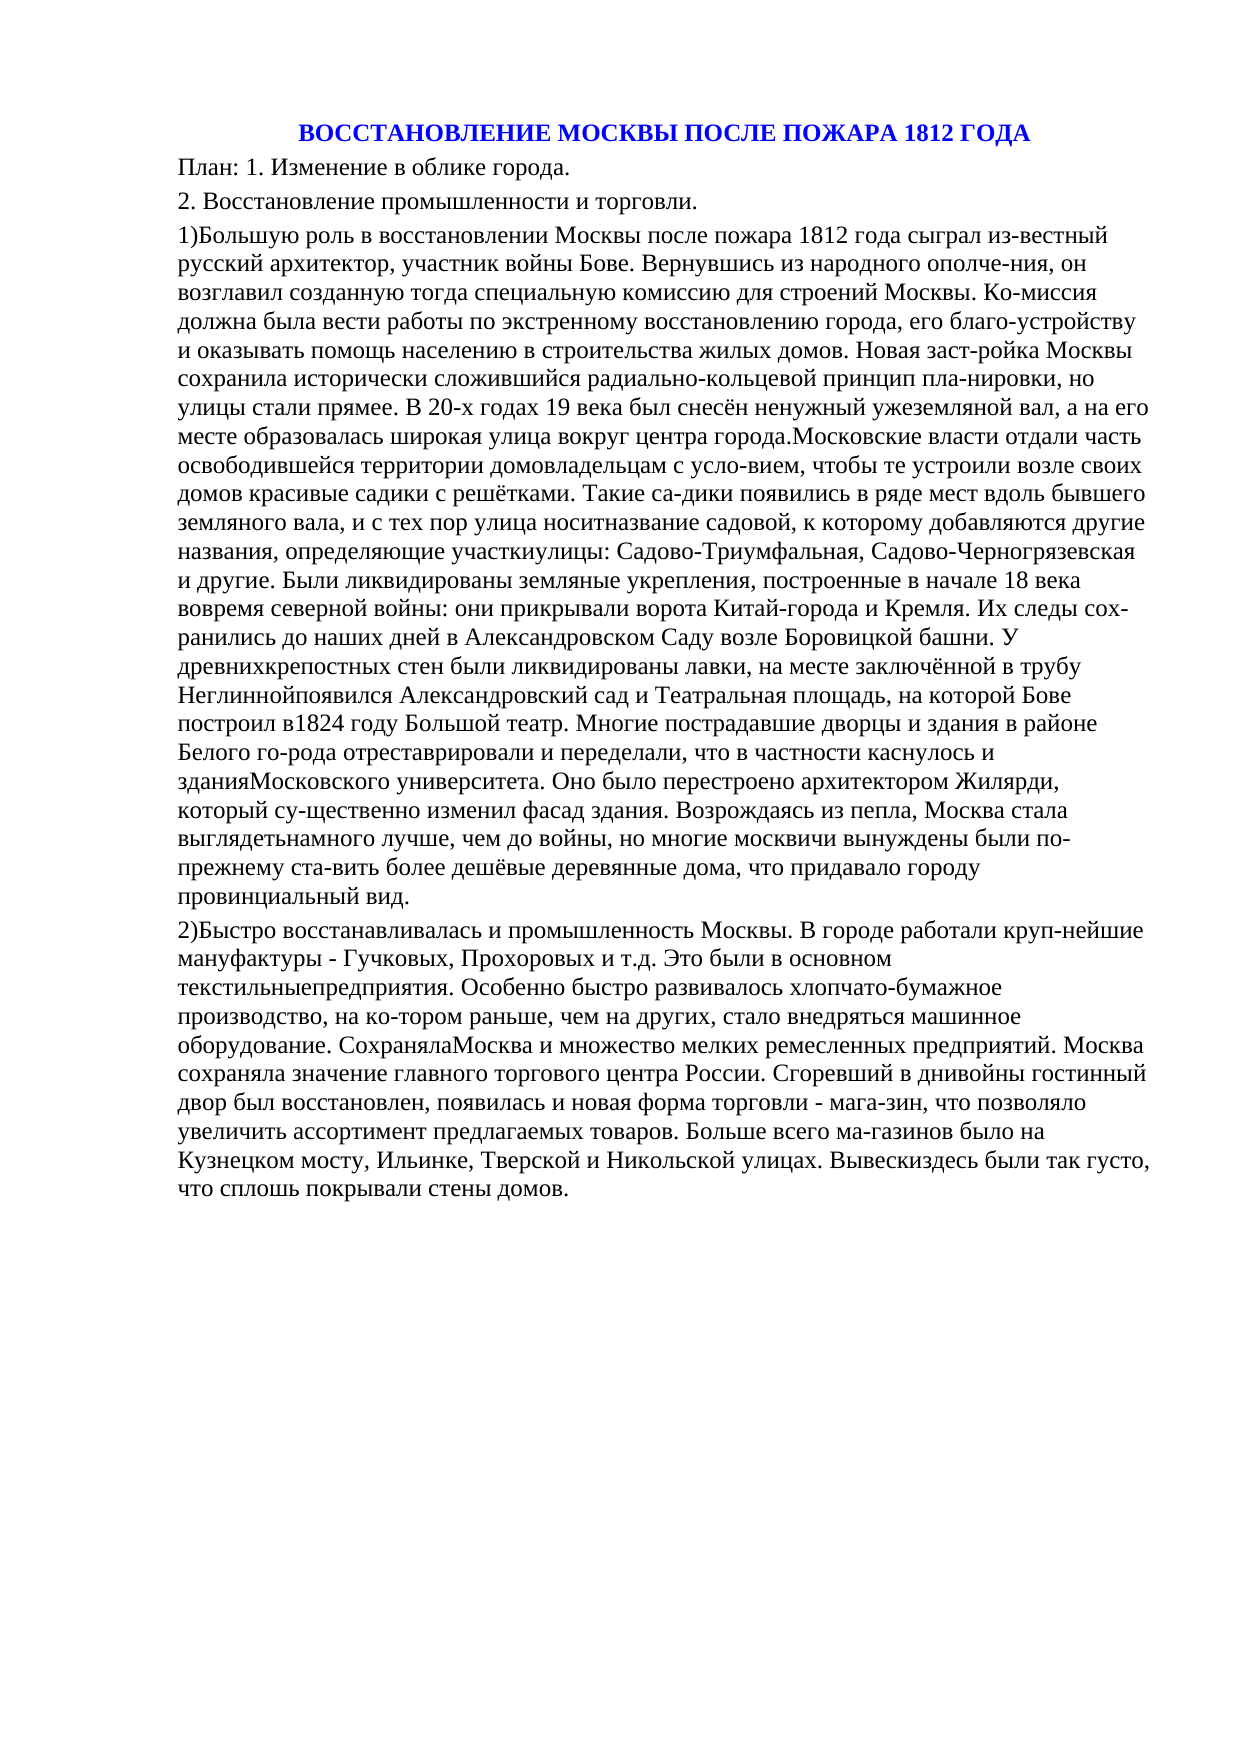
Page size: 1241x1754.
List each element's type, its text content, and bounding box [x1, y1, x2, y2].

text ВОССТАНОВЛЕНИЕ МОСКВЫ ПОСЛЕ ПОЖАРА 1812 ГОДА [177, 118, 1152, 147]
text План: 1. Изменение в облике города. [177, 152, 1152, 181]
text 1)Большую роль в восстановлении Москвы после пожара 1812 года сыграл из-вестный русский архитектор, участник войны Бове. Вернувшись из народного ополче-ния, он возглавил созданную тогда специальную комиссию для строений Москвы. Ко-миссия должна была вести работы по экстренному восстановлению города, его благо-устройству и оказывать помощь населению в строительства жилых домов. Новая заст-ройка Москвы сохранила исторически сложившийся радиально-кольцевой принцип пла-нировки, но улицы стали прямее. В 20-х годах 19 века был снесён ненужный ужеземляной вал, а на его месте образовалась широкая улица вокруг центра города.Московские власти отдали часть освободившейся территории домовладельцам с усло-вием, чтобы те устроили возле своих домов красивые садики с решётками. Такие са-дики появились в ряде мест вдоль бывшего земляного вала, и с тех пор улица носитназвание садовой, к которому добавляются другие названия, определяющие участкиулицы: Садово-Триумфальная, Садово-Черногрязевская и другие. Были ликвидированы земляные укрепления, построенные в начале 18 века вовремя северной войны: они прикрывали ворота Китай-города и Кремля. Их следы сох-ранились до наших дней в Александровском Саду возле Боровицкой башни. У древнихкрепостных стен были ликвидированы лавки, на месте заключённой в трубу Неглиннойпоявился Александровский сад и Театральная площадь, на которой Бове построил в1824 году Большой театр. Многие пострадавшие дворцы и здания в районе Белого го-рода отреставрировали и переделали, что в частности каснулось и зданияМосковского университета. Оно было перестроено архитектором Жилярди, который су-щественно изменил фасад здания. Возрождаясь из пепла, Москва стала выглядетьнамного лучше, чем до войны, но многие москвичи вынуждены были по-прежнему ста-вить более дешёвые деревянные дома, что придавало городу провинциальный вид. [177, 220, 1152, 910]
text 2)Быстро восстанавливалась и промышленность Москвы. В городе работали круп-нейшие мануфактуры - Гучковых, Прохоровых и т.д. Это были в основном текстильныепредприятия. Особенно быстро развивалось хлопчато-бумажное производство, на ко-тором раньше, чем на других, стало внедряться машинное оборудование. СохранялаМосква и множество мелких ремесленных предприятий. Москва сохраняла значение главного торгового центра России. Сгоревший в днивойны гостинный двор был восстановлен, появилась и новая форма торговли - мага-зин, что позволяло увеличить ассортимент предлагаемых товаров. Больше всего ма-газинов было на Кузнецком мосту, Ильинке, Тверской и Никольской улицах. Вывескиздесь были так густо, что сплошь покрывали стены домов. [177, 915, 1152, 1202]
text 2. Восстановление промышленности и торговли. [177, 186, 1152, 214]
